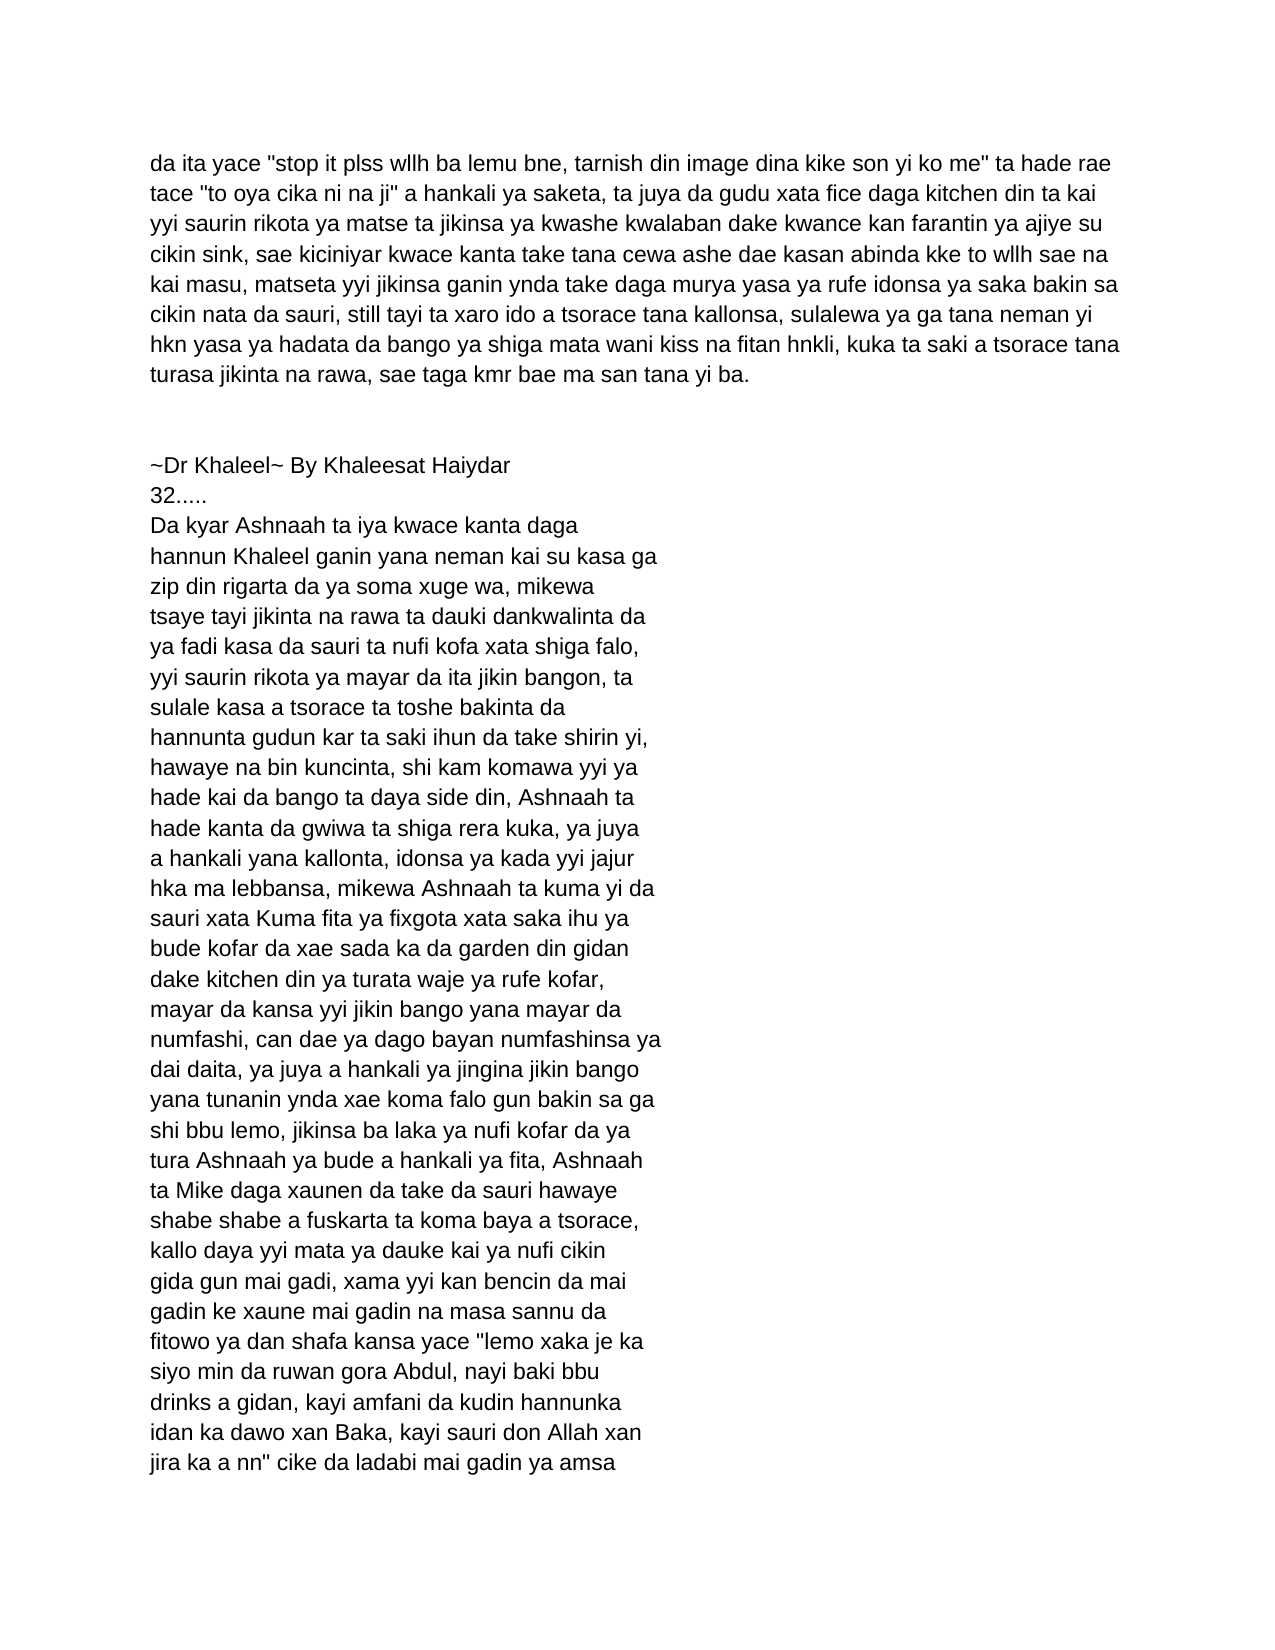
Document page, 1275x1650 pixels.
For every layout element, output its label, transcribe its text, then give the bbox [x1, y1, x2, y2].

text shabe shabe a fuskarta ta koma baya a tsorace, [150, 1207, 1125, 1234]
text tsaye tayi jikinta na rawa ta dauki dankwalinta da [150, 603, 1125, 629]
text hannun Khaleel ganin yana neman kai su kasa ga [150, 543, 1125, 569]
text ya fadi kasa da sauri ta nufi kofa xata shiga falo, [150, 633, 1125, 660]
text idan ka dawo xan Baka, kayi sauri don Allah xan [150, 1419, 1125, 1445]
text bude kofar da xae sada ka da garden din gidan [150, 935, 1125, 962]
text numfashi, can dae ya dago bayan numfashinsa ya [150, 1026, 1125, 1052]
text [150, 150, 1125, 388]
text drinks a gidan, kayi amfani da kudin hannunka [150, 1388, 1125, 1415]
text ~Dr Khaleel~ By Khaleesat Haiydar [150, 452, 1125, 478]
text jira ka a nn" cike da ladabi mai gadin ya amsa [150, 1449, 1125, 1475]
text hawaye na bin kuncinta, shi kam komawa yyi ya [150, 754, 1125, 781]
text sauri xata Kuma fita ya fixgota xata saka ihu ya [150, 905, 1125, 932]
text hannunta gudun kar ta saki ihun da take shirin yi, [150, 724, 1125, 750]
text gida gun mai gadi, xama yyi kan bencin da mai [150, 1268, 1125, 1294]
text hade kai da bango ta daya side din, Ashnaah ta [150, 784, 1125, 811]
text yana tunanin ynda xae koma falo gun bakin sa ga [150, 1086, 1125, 1113]
text fitowo ya dan shafa kansa yace "lemo xaka je ka [150, 1328, 1125, 1354]
text Da kyar Ashnaah ta iya kwace kanta daga [150, 512, 1125, 539]
text tura Ashnaah ya bude a hankali ya fita, Ashnaah [150, 1147, 1125, 1173]
text mayar da kansa yyi jikin bango yana mayar da [150, 996, 1125, 1022]
text dai daita, ya juya a hankali ya jingina jikin bango [150, 1056, 1125, 1083]
text zip din rigarta da ya soma xuge wa, mikewa [150, 573, 1125, 599]
text hade kanta da gwiwa ta shiga rera kuka, ya juya [150, 814, 1125, 841]
text a hankali yana kallonta, idonsa ya kada yyi jajur [150, 845, 1125, 871]
text 32..... [150, 482, 1125, 509]
text kallo daya yyi mata ya dauke kai ya nufi cikin [150, 1237, 1125, 1264]
text hka ma lebbansa, mikewa Ashnaah ta kuma yi da [150, 875, 1125, 901]
text siyo min da ruwan gora Abdul, nayi baki bbu [150, 1358, 1125, 1385]
text gadin ke xaune mai gadin na masa sannu da [150, 1298, 1125, 1324]
text shi bbu lemo, jikinsa ba laka ya nufi kofar da ya [150, 1117, 1125, 1143]
text yyi saurin rikota ya mayar da ita jikin bangon, ta [150, 663, 1125, 690]
text sulale kasa a tsorace ta toshe bakinta da [150, 694, 1125, 720]
text dake kitchen din ya turata waje ya rufe kofar, [150, 966, 1125, 992]
text ta Mike daga xaunen da take da sauri hawaye [150, 1177, 1125, 1203]
